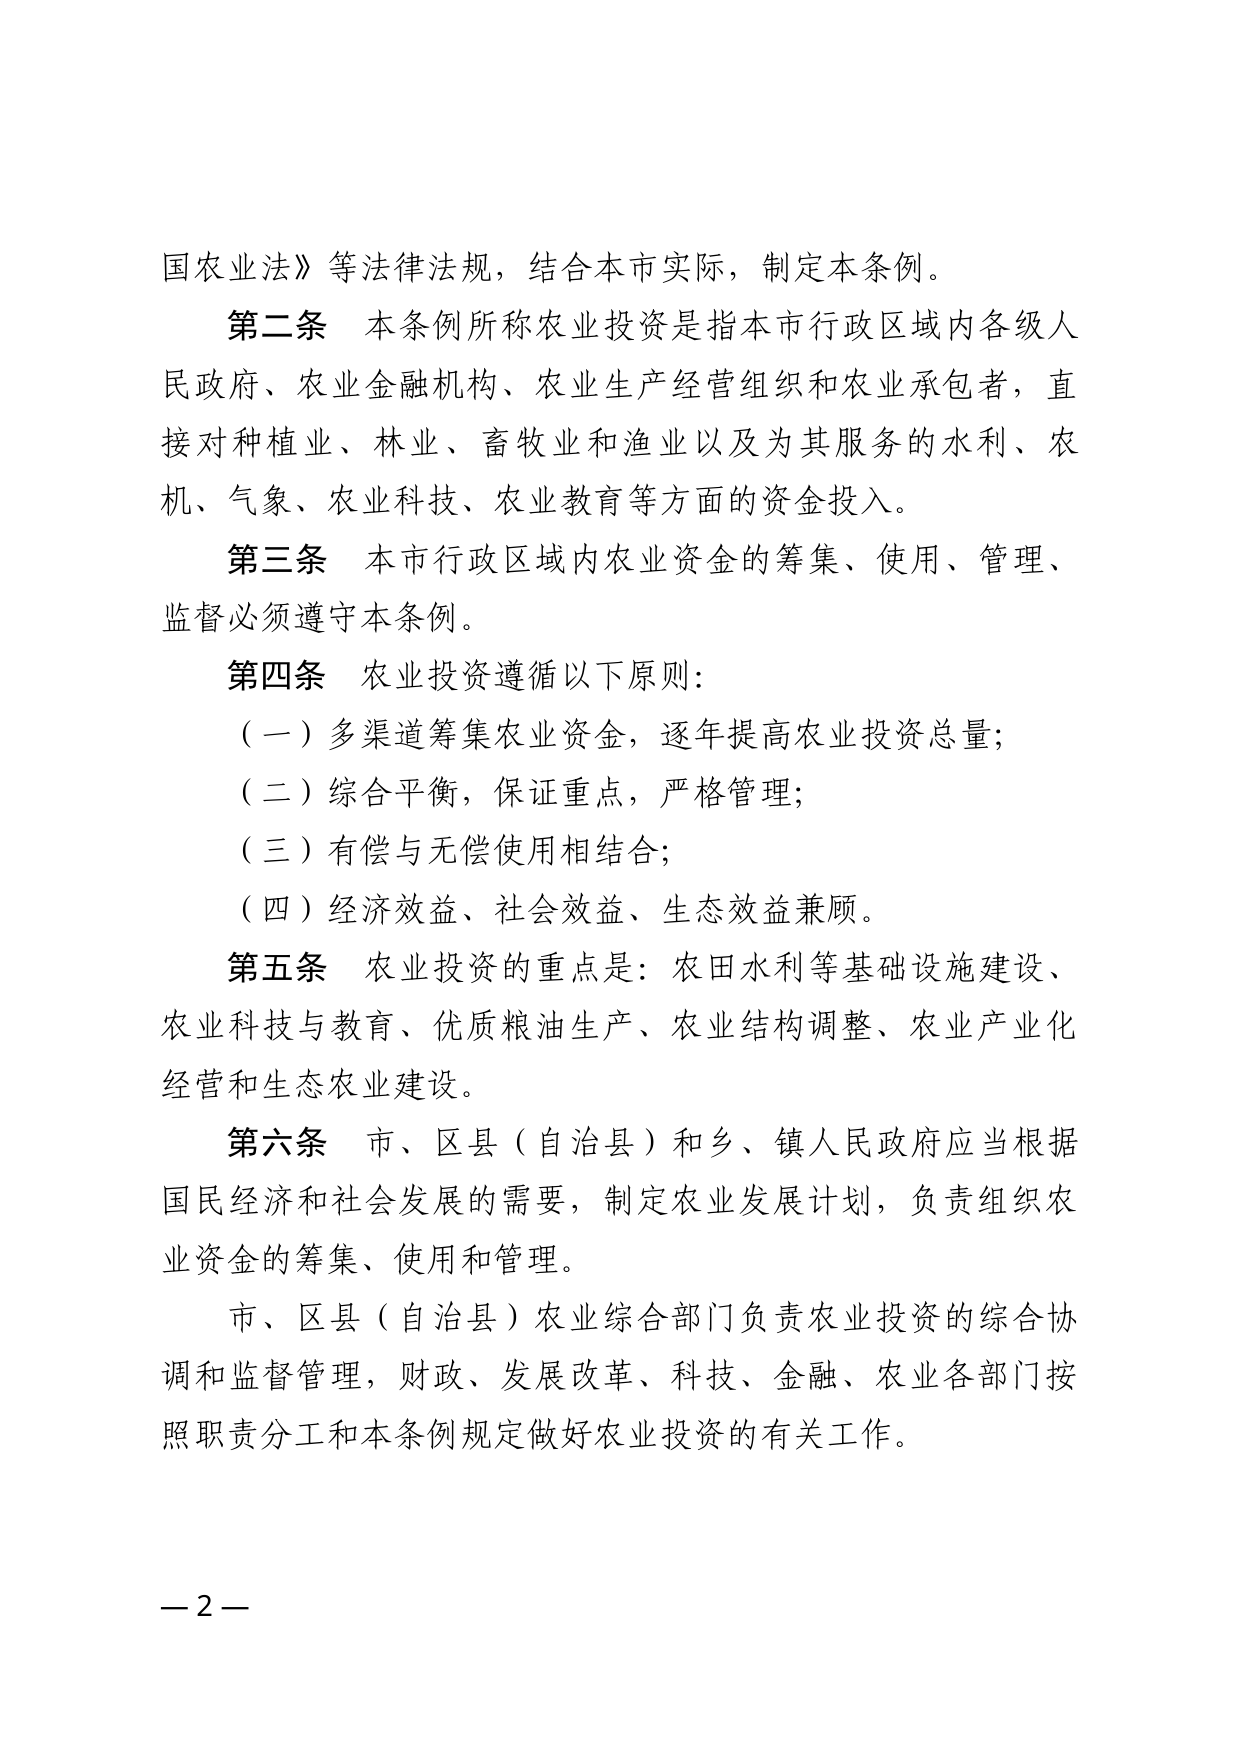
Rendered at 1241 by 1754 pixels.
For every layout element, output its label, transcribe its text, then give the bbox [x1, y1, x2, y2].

text 第四条 农业投资遵循以下原则： [159, 641, 1081, 699]
text （四）经济效益、社会效益、生态效益兼顾。 [159, 874, 1081, 933]
text 市、区县（自治县）农业综合部门负责农业投资的综合协调和监督管理，财政、发展改革、科技、金融、农业各部门按照职责分工和本条例规定做好农业投资的有关工作。 [159, 1283, 1081, 1458]
text 第二条 本条例所称农业投资是指本市行政区域内各级人民政府、农业金融机构、农业生产经营组织和农业承包者，直接对种植业、林业、畜牧业和渔业以及为其服务的水利、农机、气象、农业科技、农业教育等方面的资金投入。 [159, 291, 1081, 524]
text （一）多渠道筹集农业资金，逐年提高农业投资总量； [159, 699, 1081, 758]
text （三）有偿与无偿使用相结合； [159, 816, 1081, 874]
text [159, 233, 1081, 291]
text 第六条 市、区县（自治县）和乡、镇人民政府应当根据国民经济和社会发展的需要，制定农业发展计划，负责组织农业资金的筹集、使用和管理。 [159, 1108, 1081, 1283]
text （二）综合平衡，保证重点，严格管理； [159, 758, 1081, 816]
text 第三条 本市行政区域内农业资金的筹集、使用、管理、监督必须遵守本条例。 [159, 524, 1081, 641]
text 第五条 农业投资的重点是：农田水利等基础设施建设、农业科技与教育、优质粮油生产、农业结构调整、农业产业化经营和生态农业建设。 [159, 933, 1081, 1108]
